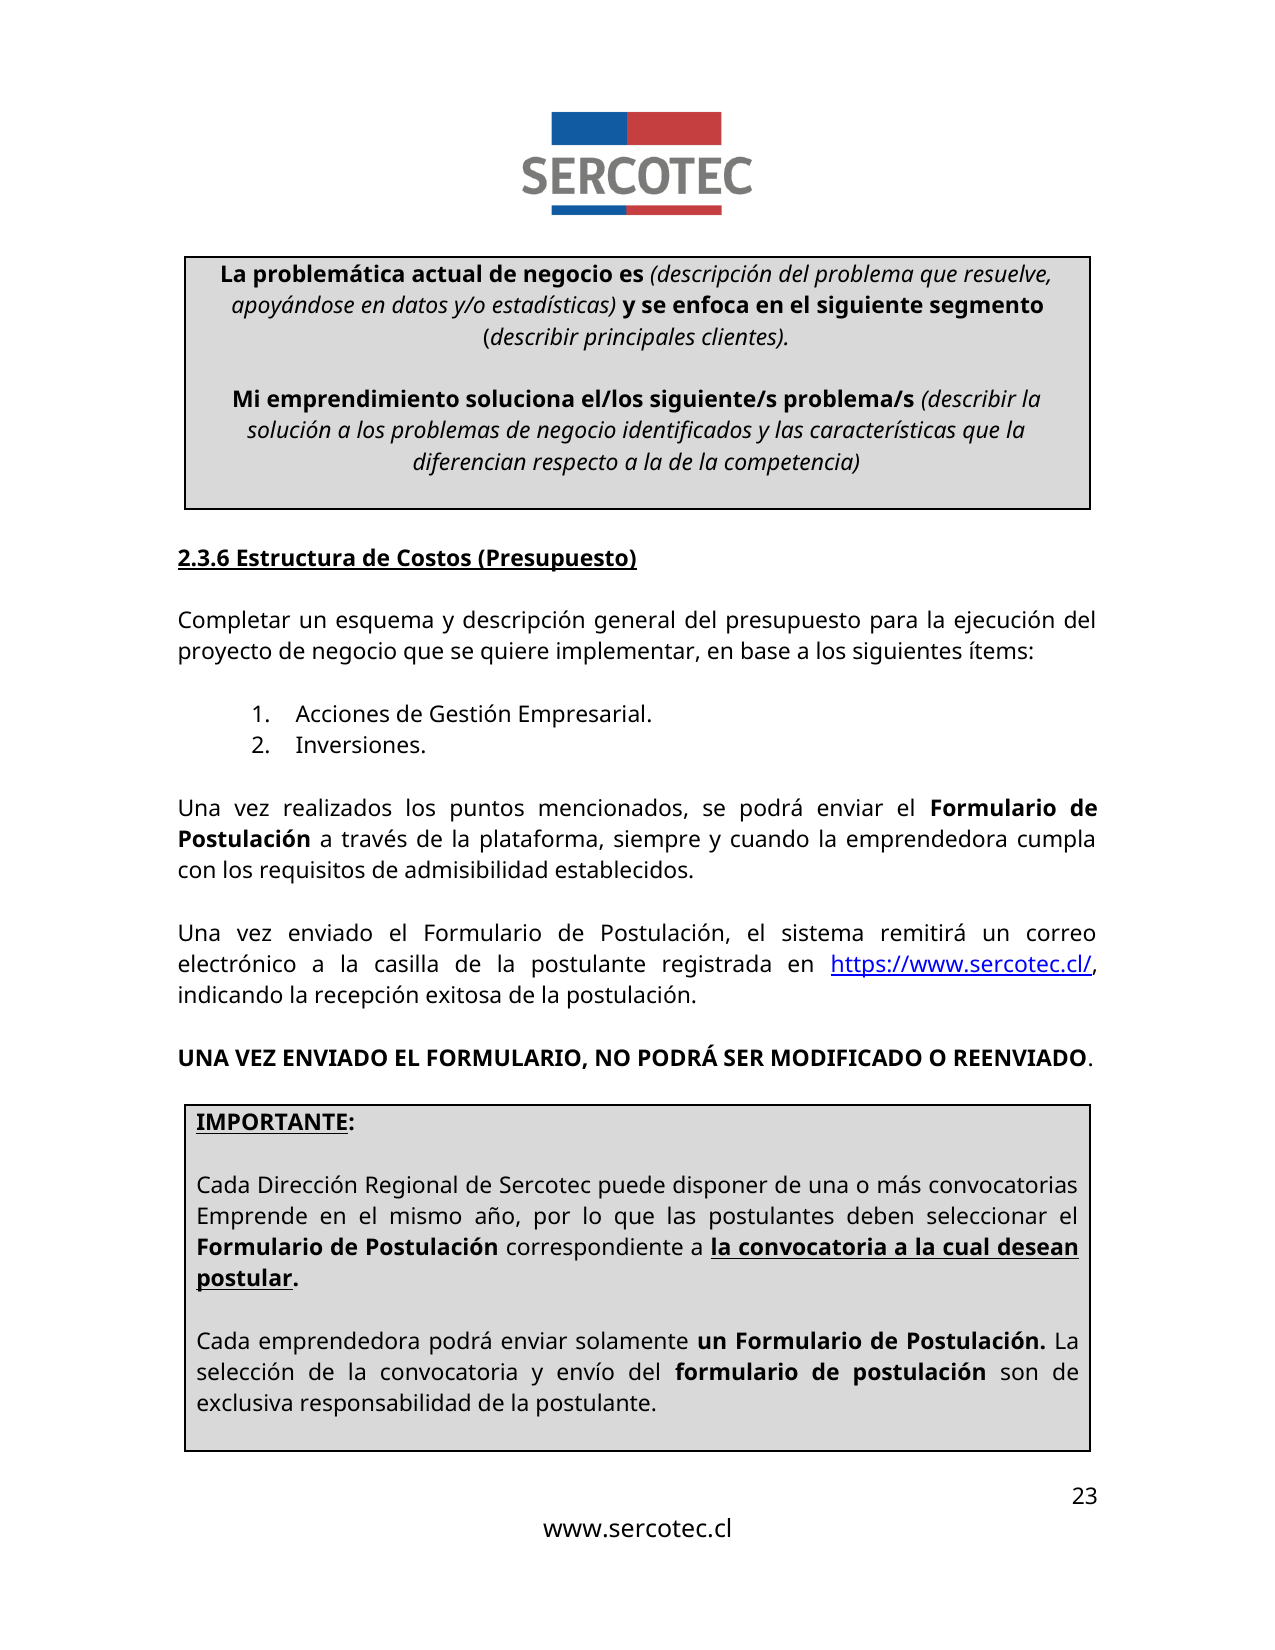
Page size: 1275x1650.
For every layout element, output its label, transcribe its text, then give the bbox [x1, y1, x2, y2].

list Acciones de Gestión Empresarial. [251, 698, 1098, 729]
text 2.3.6 Estructura de Costos (Presupuesto) [177, 542, 1098, 573]
list Inversiones. [251, 729, 1098, 760]
text Una vez enviado el Formulario de Postulación, el sistema remitirá un correo electrónico a la casilla de la postulante registrada en https://www.sercotec.cl/, indicando la recepción exitosa de la postulación. [177, 917, 1098, 1010]
text Completar un esquema y descripción general del presupuesto para la ejecución del proyecto de negocio que se quiere implementar, en base a los siguientes ítems: [177, 604, 1098, 667]
text Una vez realizados los puntos mencionados, se podrá enviar el Formulario de Postulación a través de la plataforma, siempre y cuando la emprendedora cumpla con los requisitos de admisibilidad establecidos. [177, 792, 1098, 885]
text UNA VEZ ENVIADO EL FORMULARIO, NO PODRÁ SER MODIFICADO O REENVIADO. [177, 1042, 1098, 1073]
picture [512, 105, 763, 225]
